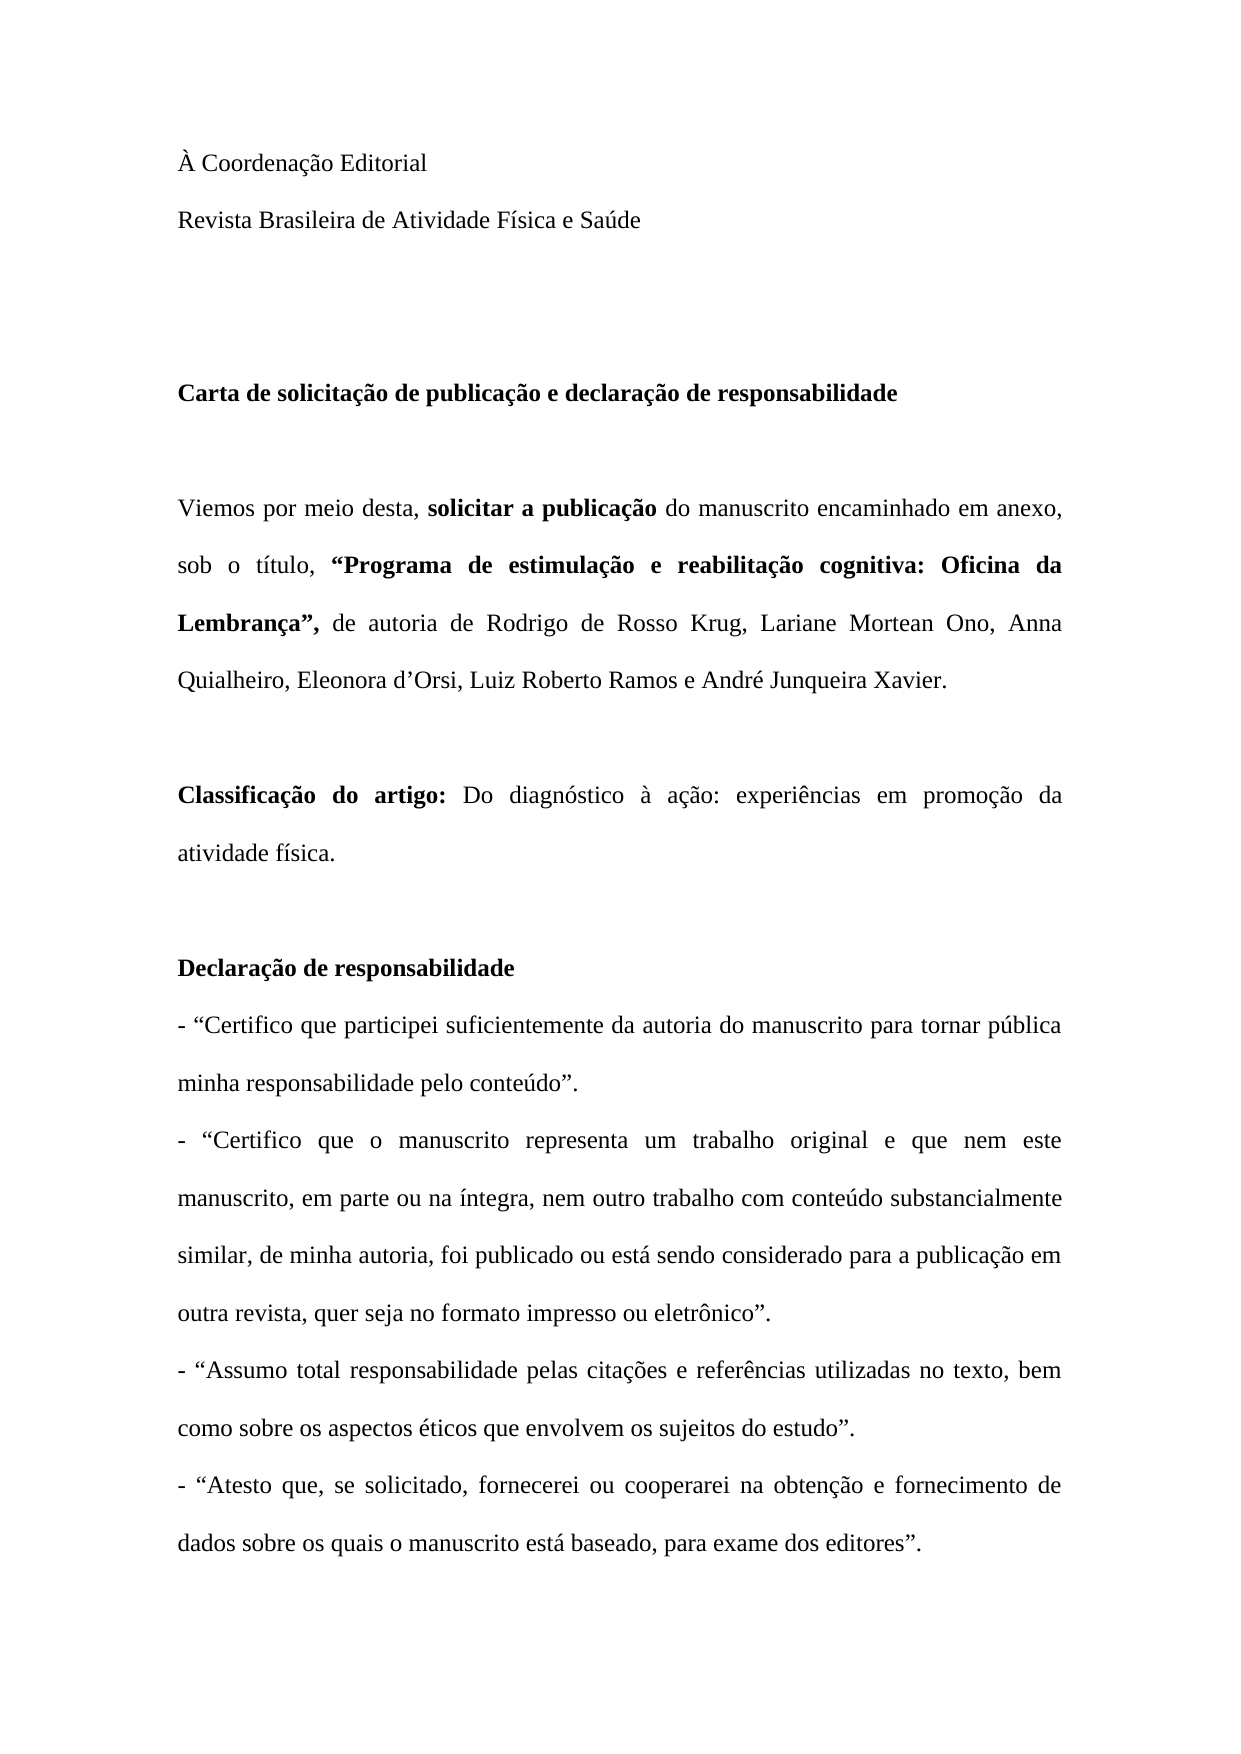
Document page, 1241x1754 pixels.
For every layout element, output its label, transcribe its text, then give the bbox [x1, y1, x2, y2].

text À Coordenação Editorial [177, 148, 1063, 176]
text - “Atesto que, se solicitado, fornecerei ou cooperarei na obtenção e fornecimento de dados sobre os quais o manuscrito está baseado, para exame dos editores”. [177, 1470, 1063, 1556]
text - “Assumo total responsabilidade pelas citações e referências utilizadas no texto, bem como sobre os aspectos éticos que envolvem os sujeitos do estudo”. [177, 1355, 1063, 1441]
text Declaração de responsabilidade [177, 953, 1063, 981]
text - “Certifico que participei suficientemente da autoria do manuscrito para tornar pública minha responsabilidade pelo conteúdo”. [177, 1010, 1063, 1096]
text Revista Brasileira de Atividade Física e Saúde [177, 205, 1063, 234]
text Carta de solicitação de publicação e declaração de responsabilidade [177, 378, 1063, 406]
text Viemos por meio desta, solicitar a publicação do manuscrito encaminhado em anexo, sob o título, “Programa de estimulação e reabilitação cognitiva: Oficina da Lembrança”, de autoria de Rodrigo de Rosso Krug, Lariane Mortean Ono, Anna Quialheiro, Eleonora d’Orsi, Luiz Roberto Ramos e André Junqueira Xavier. [177, 493, 1063, 694]
text Classificação do artigo: Do diagnóstico à ação: experiências em promoção da atividade física. [177, 780, 1063, 866]
text - “Certifico que o manuscrito representa um trabalho original e que nem este manuscrito, em parte ou na íntegra, nem outro trabalho com conteúdo substancialmente similar, de minha autoria, foi publicado ou está sendo considerado para a publicação em outra revista, quer seja no formato impresso ou eletrônico”. [177, 1125, 1063, 1326]
